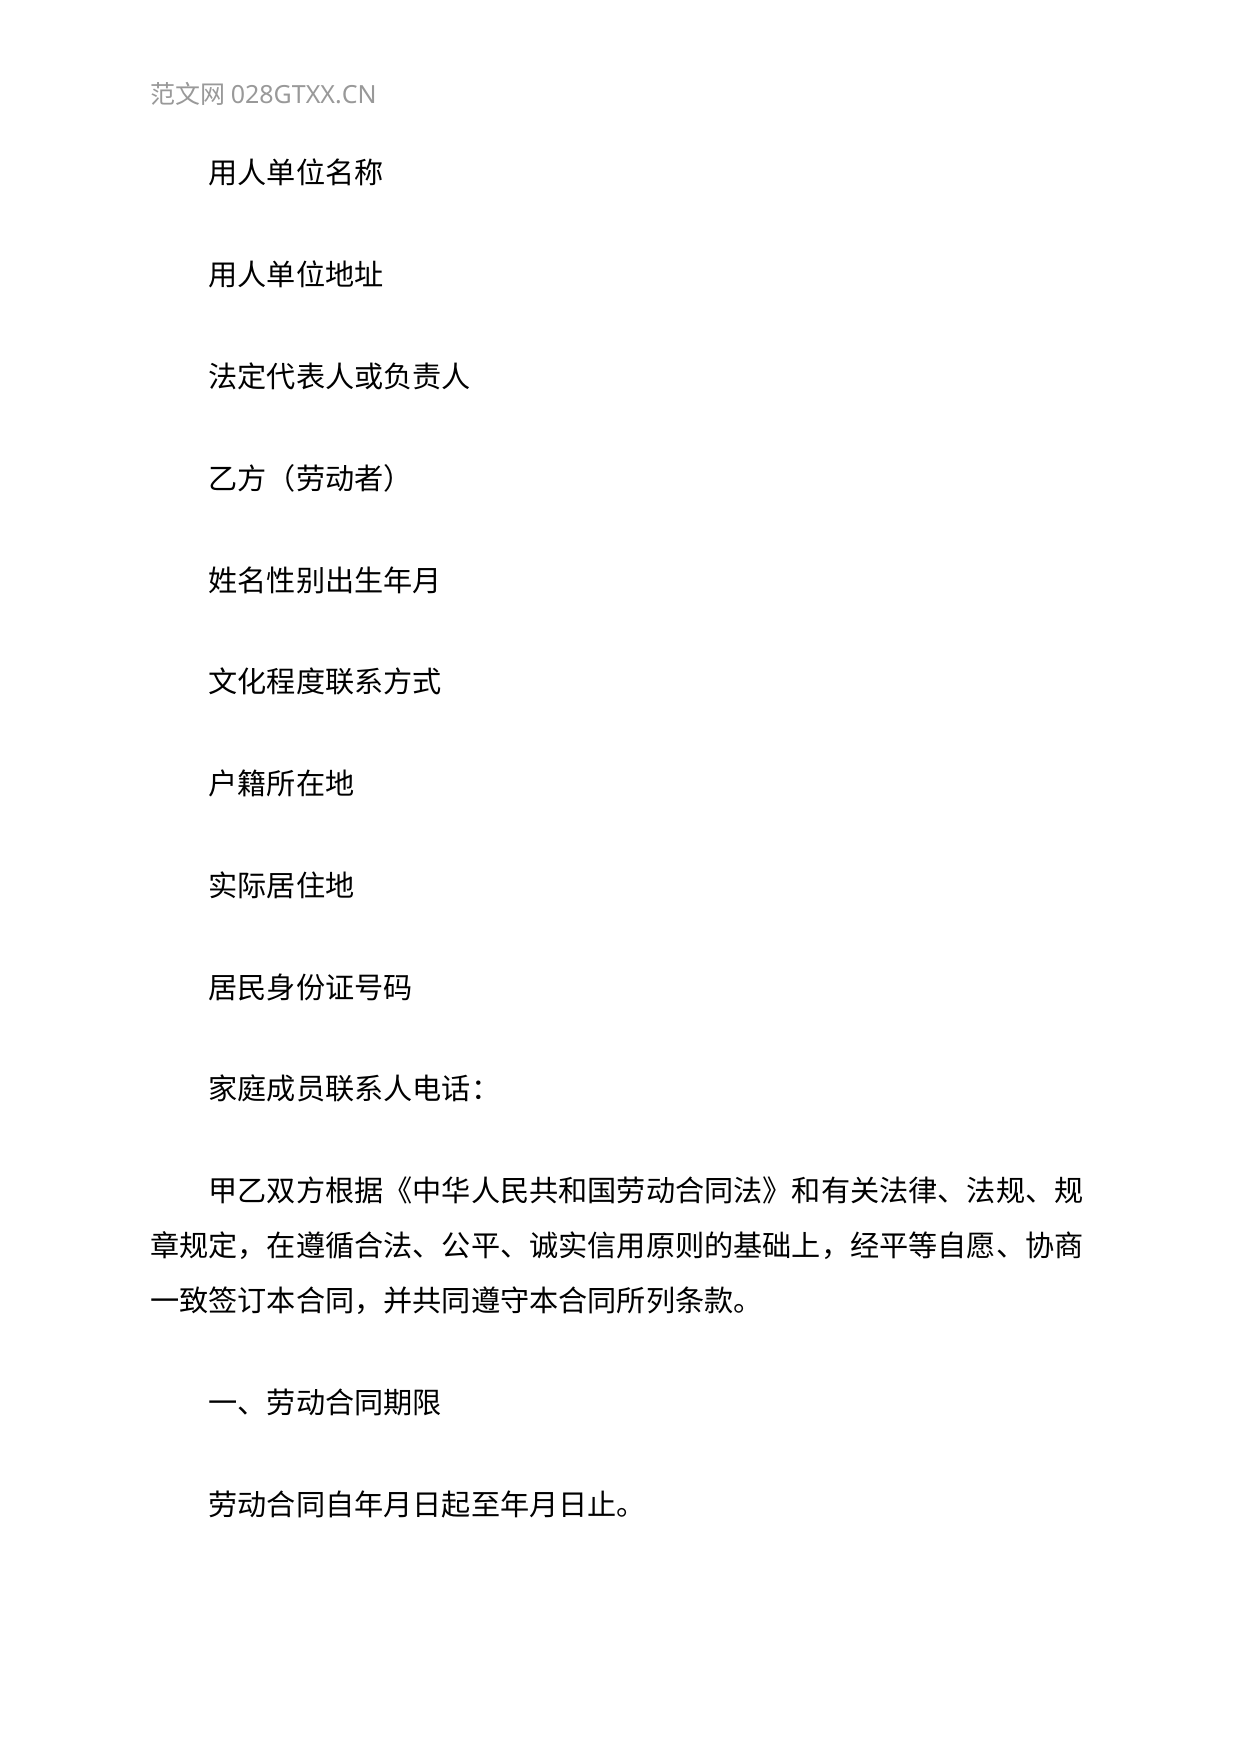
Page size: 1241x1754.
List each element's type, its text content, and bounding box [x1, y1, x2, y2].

text 实际居住地 [150, 862, 1090, 905]
text 文化程度联系方式 [150, 659, 1090, 701]
text 乙方（劳动者） [150, 455, 1090, 498]
text 一、劳动合同期限 [150, 1379, 1090, 1422]
text 用人单位名称 [150, 150, 1090, 192]
text 居民身份证号码 [150, 964, 1090, 1006]
text 姓名性别出生年月 [150, 557, 1090, 599]
text 法定代表人或负责人 [150, 353, 1090, 396]
text 家庭成员联系人电话： [150, 1066, 1090, 1108]
text 用人单位地址 [150, 252, 1090, 294]
text 甲乙双方根据《中华人民共和国劳动合同法》和有关法律、法规、规章规定，在遵循合法、公平、诚实信用原则的基础上，经平等自愿、协商一致签订本合同，并共同遵守本合同所列条款。 [150, 1168, 1090, 1320]
text 户籍所在地 [150, 761, 1090, 803]
text 劳动合同自年月日起至年月日止。 [150, 1481, 1090, 1523]
